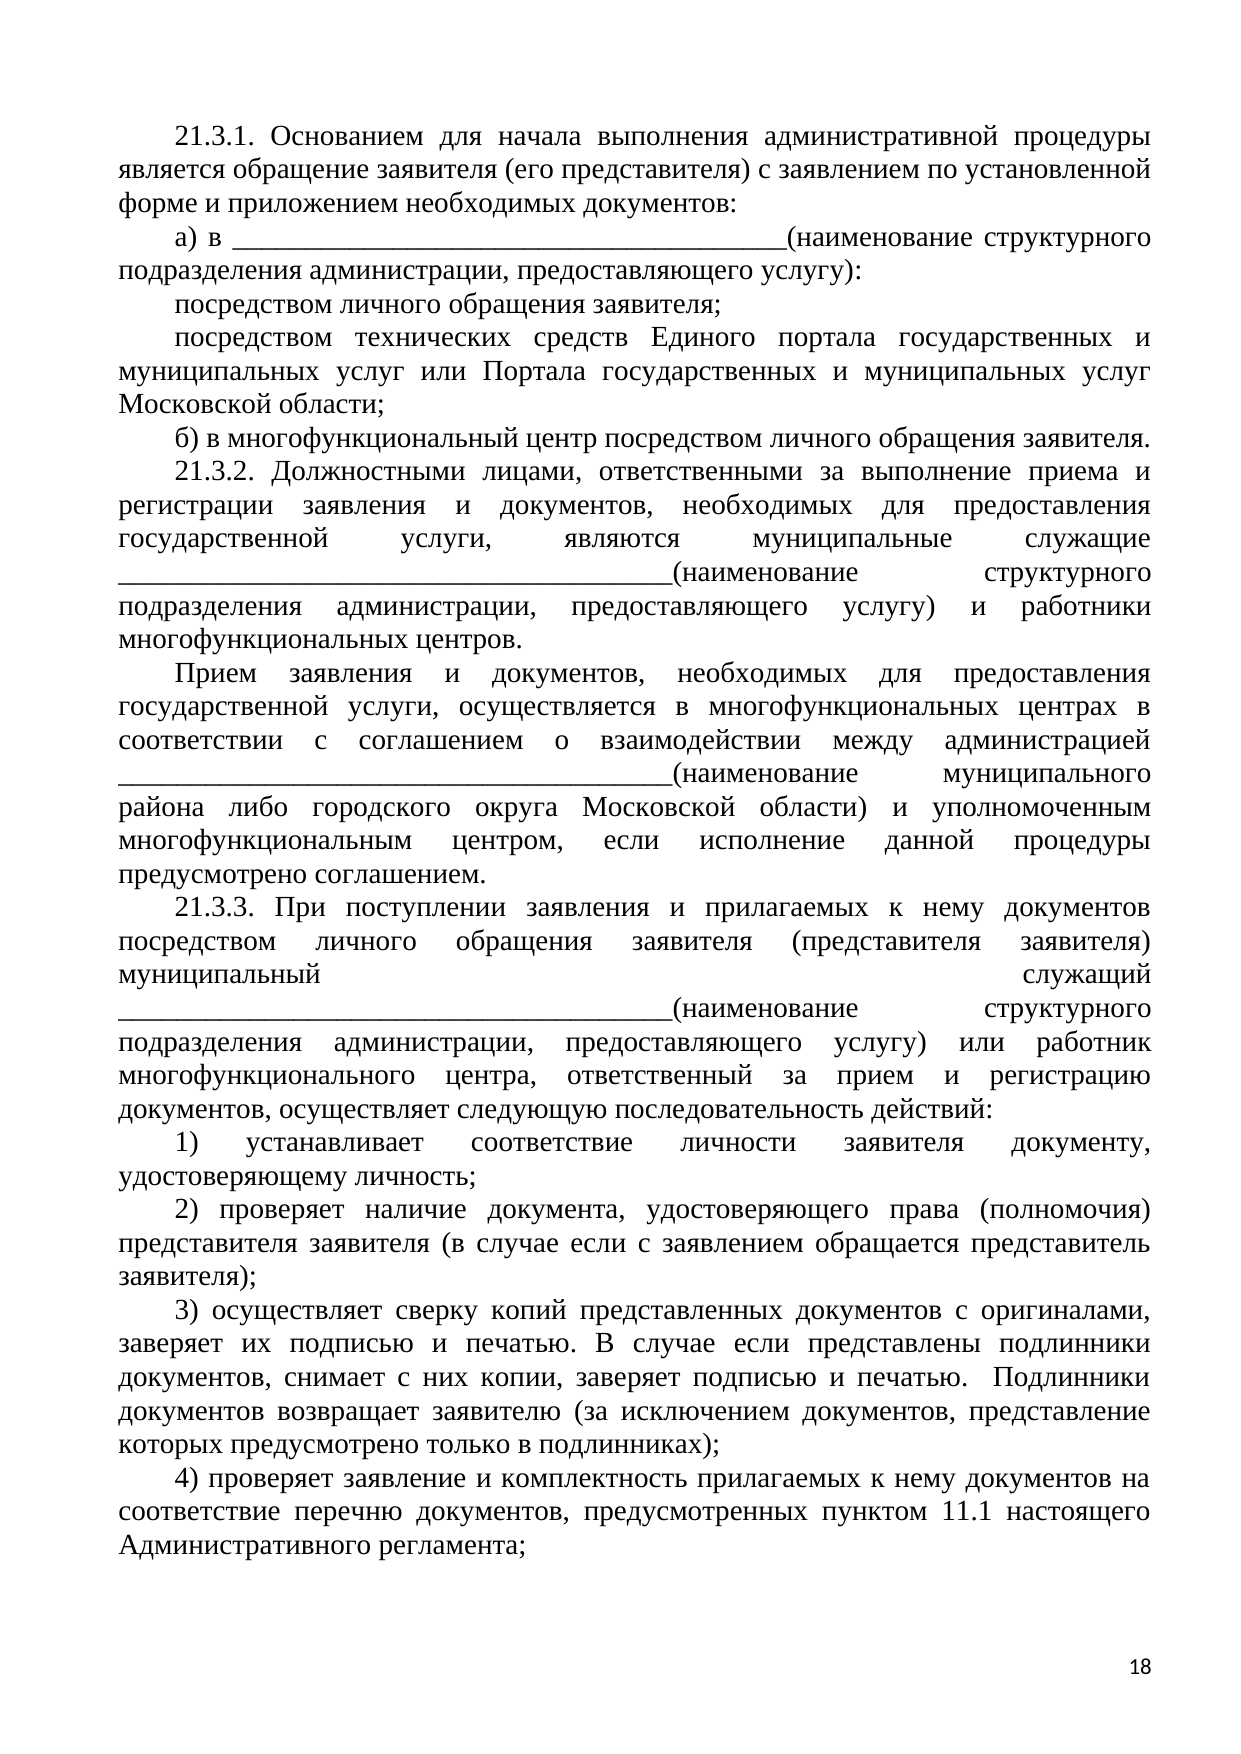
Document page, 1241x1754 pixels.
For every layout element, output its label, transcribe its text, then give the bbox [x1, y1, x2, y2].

text Прием заявления и документов, необходимых для предоставления государственной услуги, осуществляется в многофункциональных центрах в соответствии с соглашением о взаимодействии между администрацией ______________________________________(наименование муниципального района либо городского округа Московской области) и уполномоченным многофункциональным центром, если исполнение данной процедуры предусмотрено соглашением. [118, 655, 1152, 889]
text посредством технических средств Единого портала государственных и муниципальных услуг или Портала государственных и муниципальных услуг Московской области; [118, 319, 1152, 420]
text 3) осуществляет сверку копий представленных документов с оригиналами, заверяет их подписью и печатью. В случае если представлены подлинники документов, снимает с них копии, заверяет подписью и печатью. Подлинники документов возвращает заявителю (за исключением документов, представление которых предусмотрено только в подлинниках); [118, 1292, 1152, 1460]
text 4) проверяет заявление и комплектность прилагаемых к нему документов на соответствие перечню документов, предусмотренных пунктом 11.1 настоящего Административного регламента; [118, 1460, 1152, 1560]
text 21.3.1. Основанием для начала выполнения административной процедуры является обращение заявителя (его представителя) с заявлением по установленной форме и приложением необходимых документов: [118, 118, 1152, 219]
text 2) проверяет наличие документа, удостоверяющего права (полномочия) представителя заявителя (в случае если с заявлением обращается представитель заявителя); [118, 1191, 1152, 1292]
text 1) устанавливает соответствие личности заявителя документу, удостоверяющему личность; [118, 1124, 1152, 1191]
text 21.3.2. Должностными лицами, ответственными за выполнение приема и регистрации заявления и документов, необходимых для предоставления государственной услуги, являются муниципальные служащие ______________________________________(наименование структурного подразделения администрации, предоставляющего услугу) и работники многофункциональных центров. [118, 453, 1152, 655]
text а) в ______________________________________(наименование структурного подразделения администрации, предоставляющего услугу): [118, 219, 1152, 286]
text 21.3.3. При поступлении заявления и прилагаемых к нему документов посредством личного обращения заявителя (представителя заявителя) муниципальный служащий ______________________________________(наименование структурного подразделения администрации, предоставляющего услугу) или работник многофункционального центра, ответственный за прием и регистрацию документов, осуществляет следующую последовательность действий: [118, 889, 1152, 1124]
text посредством личного обращения заявителя; [118, 286, 1152, 319]
text б) в многофункциональный центр посредством личного обращения заявителя. [118, 420, 1152, 453]
